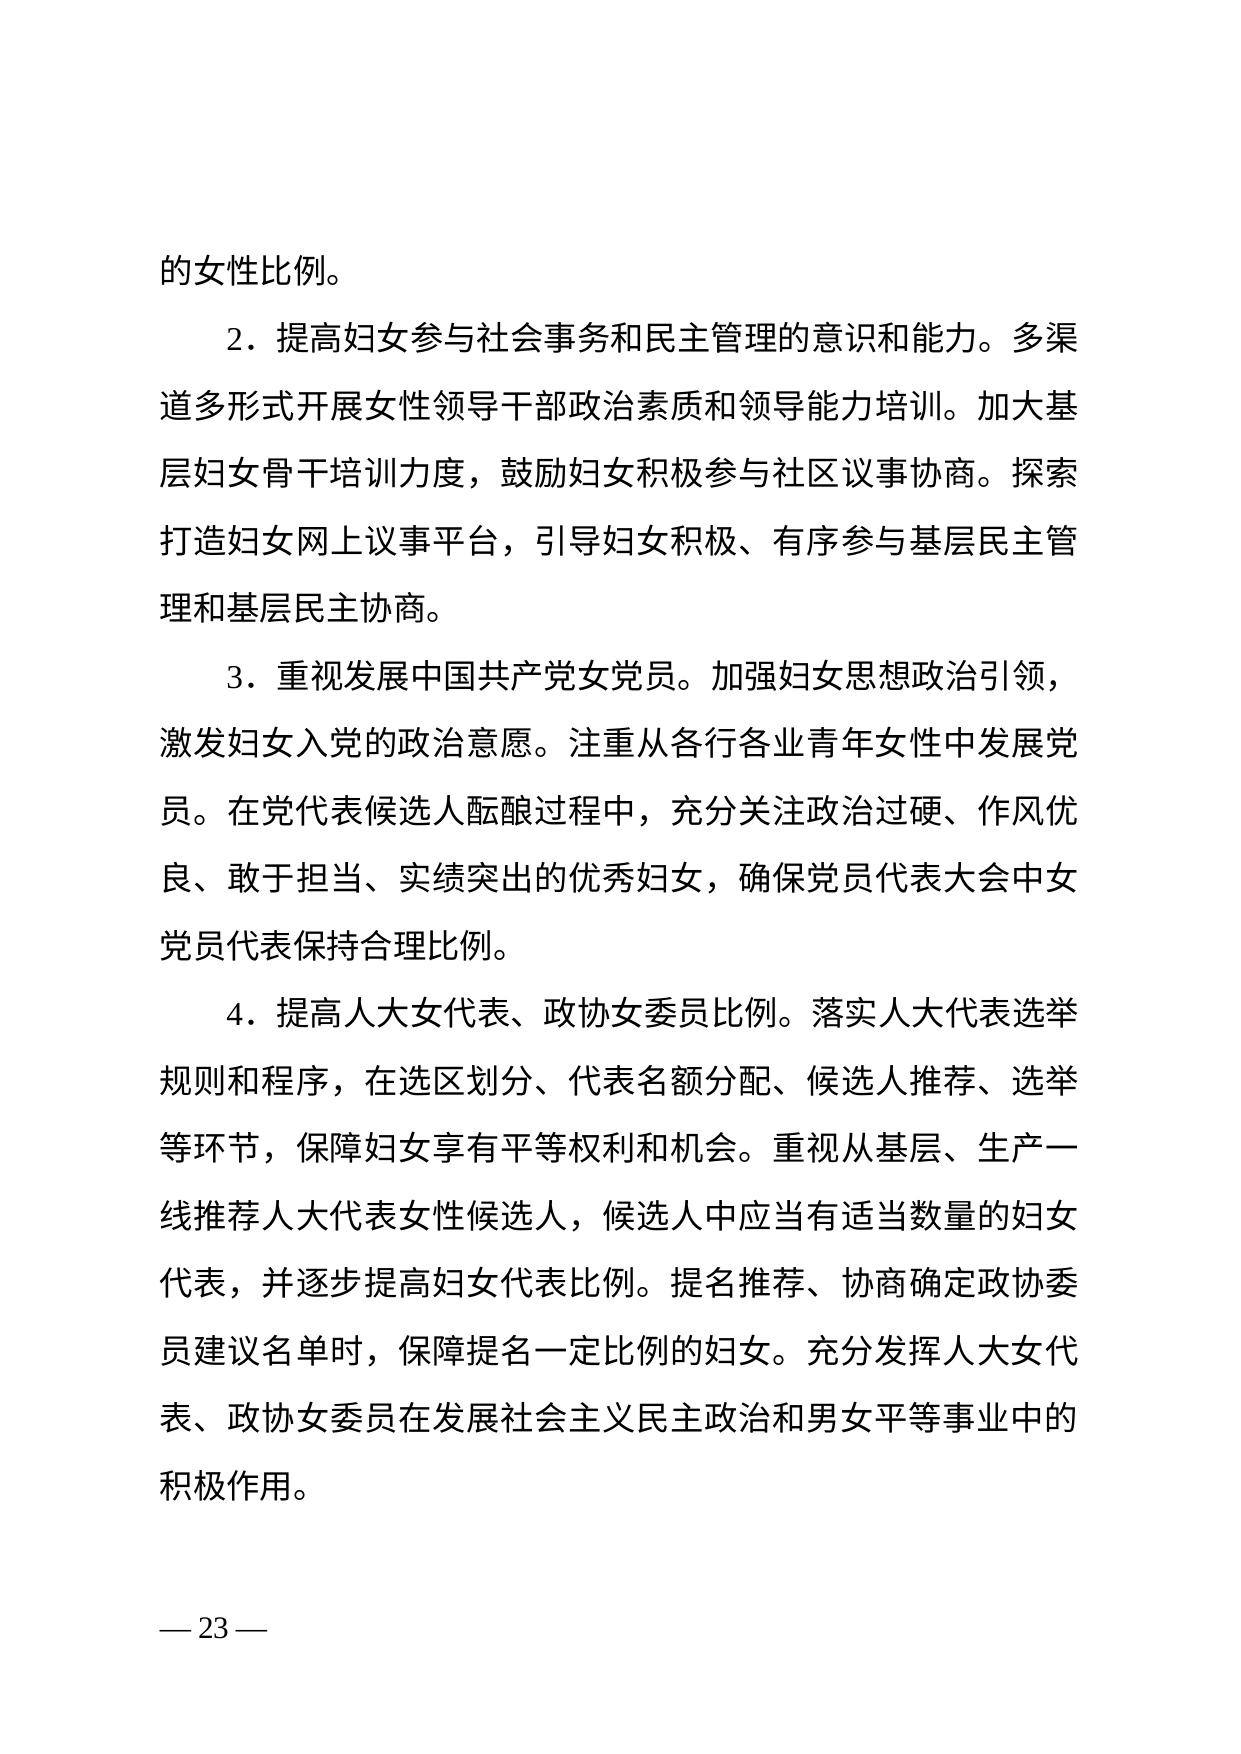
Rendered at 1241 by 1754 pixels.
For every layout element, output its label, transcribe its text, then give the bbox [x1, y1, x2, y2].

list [159, 245, 1081, 293]
text 3．重视发展中国共产党女党员。加强妇女思想政治引领，激发妇女入党的政治意愿。注重从各行各业青年女性中发展党员。在党代表候选人酝酿过程中，充分关注政治过硬、作风优良、敢于担当、实绩突出的优秀妇女，确保党员代表大会中女党员代表保持合理比例。 [159, 650, 1081, 968]
text 4．提高人大女代表、政协女委员比例。落实人大代表选举规则和程序，在选区划分、代表名额分配、候选人推荐、选举等环节，保障妇女享有平等权利和机会。重视从基层、生产一线推荐人大代表女性候选人，候选人中应当有适当数量的妇女代表，并逐步提高妇女代表比例。提名推荐、协商确定政协委员建议名单时，保障提名一定比例的妇女。充分发挥人大女代表、政协女委员在发展社会主义民主政治和男女平等事业中的积极作用。 [159, 987, 1081, 1508]
list 2．提高妇女参与社会事务和民主管理的意识和能力。多渠道多形式开展女性领导干部政治素质和领导能力培训。加大基层妇女骨干培训力度，鼓励妇女积极参与社区议事协商。探索打造妇女网上议事平台，引导妇女积极、有序参与基层民主管理和基层民主协商。 [159, 312, 1081, 630]
